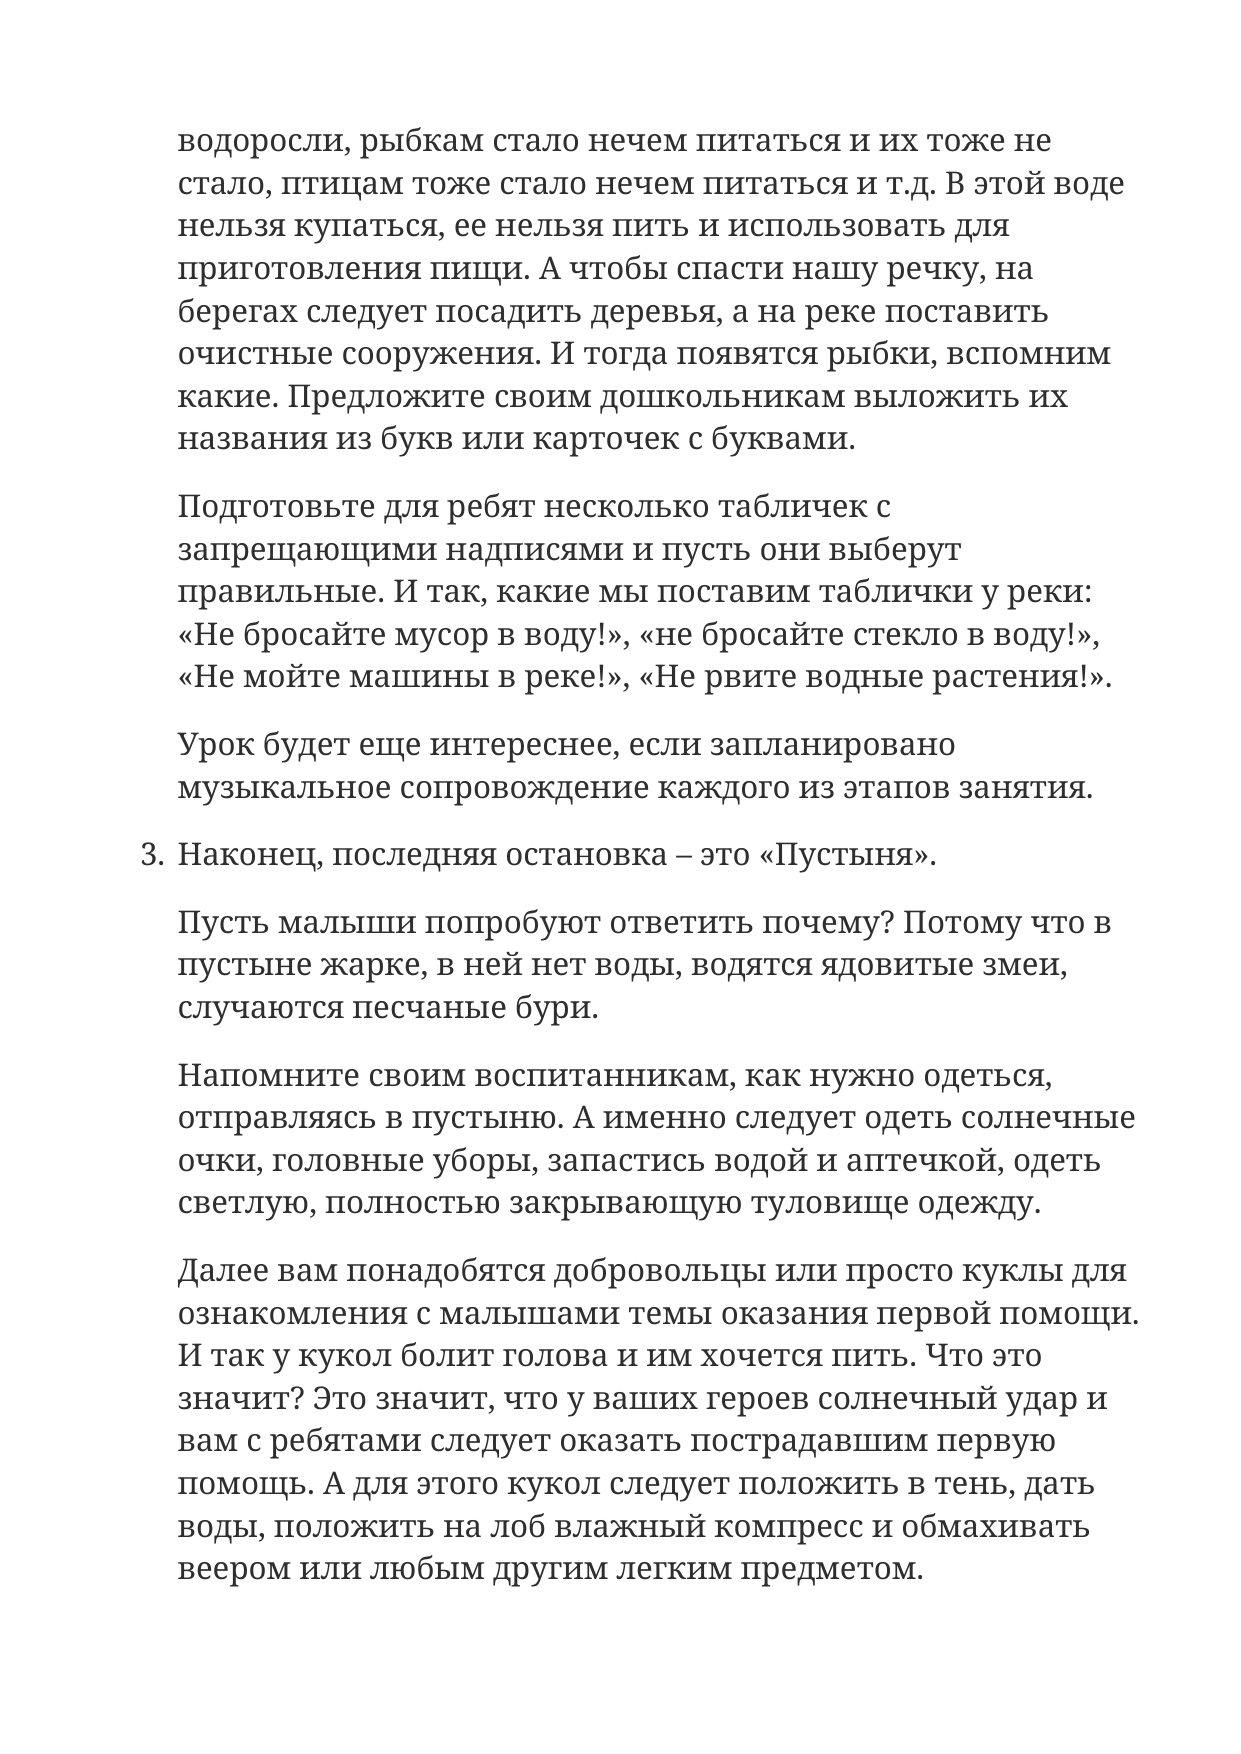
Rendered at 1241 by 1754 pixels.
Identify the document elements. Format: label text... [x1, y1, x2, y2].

text Подготовьте для ребят несколько табличек с запрещающими надписями и пусть они выберут правильные. И так, какие мы поставим таблички у реки: «Не бросайте мусор в воду!», «не бросайте стекло в воду!», «Не мойте машины в реке!», «Не рвите водные растения!». [177, 484, 1152, 697]
text Урок будет еще интереснее, если запланировано музыкальное сопровождение каждого из этапов занятия. [177, 722, 1152, 807]
list Наконец, последняя остановка – это «Пустыня». [140, 832, 1152, 875]
text Далее вам понадобятся добровольцы или просто куклы для ознакомления с малышами темы оказания первой помощи. И так у кукол болит голова и им хочется пить. Что это значит? Это значит, что у ваших героев солнечный удар и вам с ребятами следует оказать пострадавшим первую помощь. А для этого кукол следует положить в тень, дать воды, положить на лоб влажный компресс и обмахивать веером или любым другим легким предметом. [177, 1248, 1152, 1589]
text Пусть малыши попробуют ответить почему? Потому что в пустыне жарке, в ней нет воды, водятся ядовитые змеи, случаются песчаные бури. [177, 900, 1152, 1028]
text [177, 118, 1152, 459]
text Напомните своим воспитанникам, как нужно одеться, отправляясь в пустыню. А именно следует одеть солнечные очки, головные уборы, запастись водой и аптечкой, одеть светлую, полностью закрывающую туловище одежду. [177, 1053, 1152, 1223]
